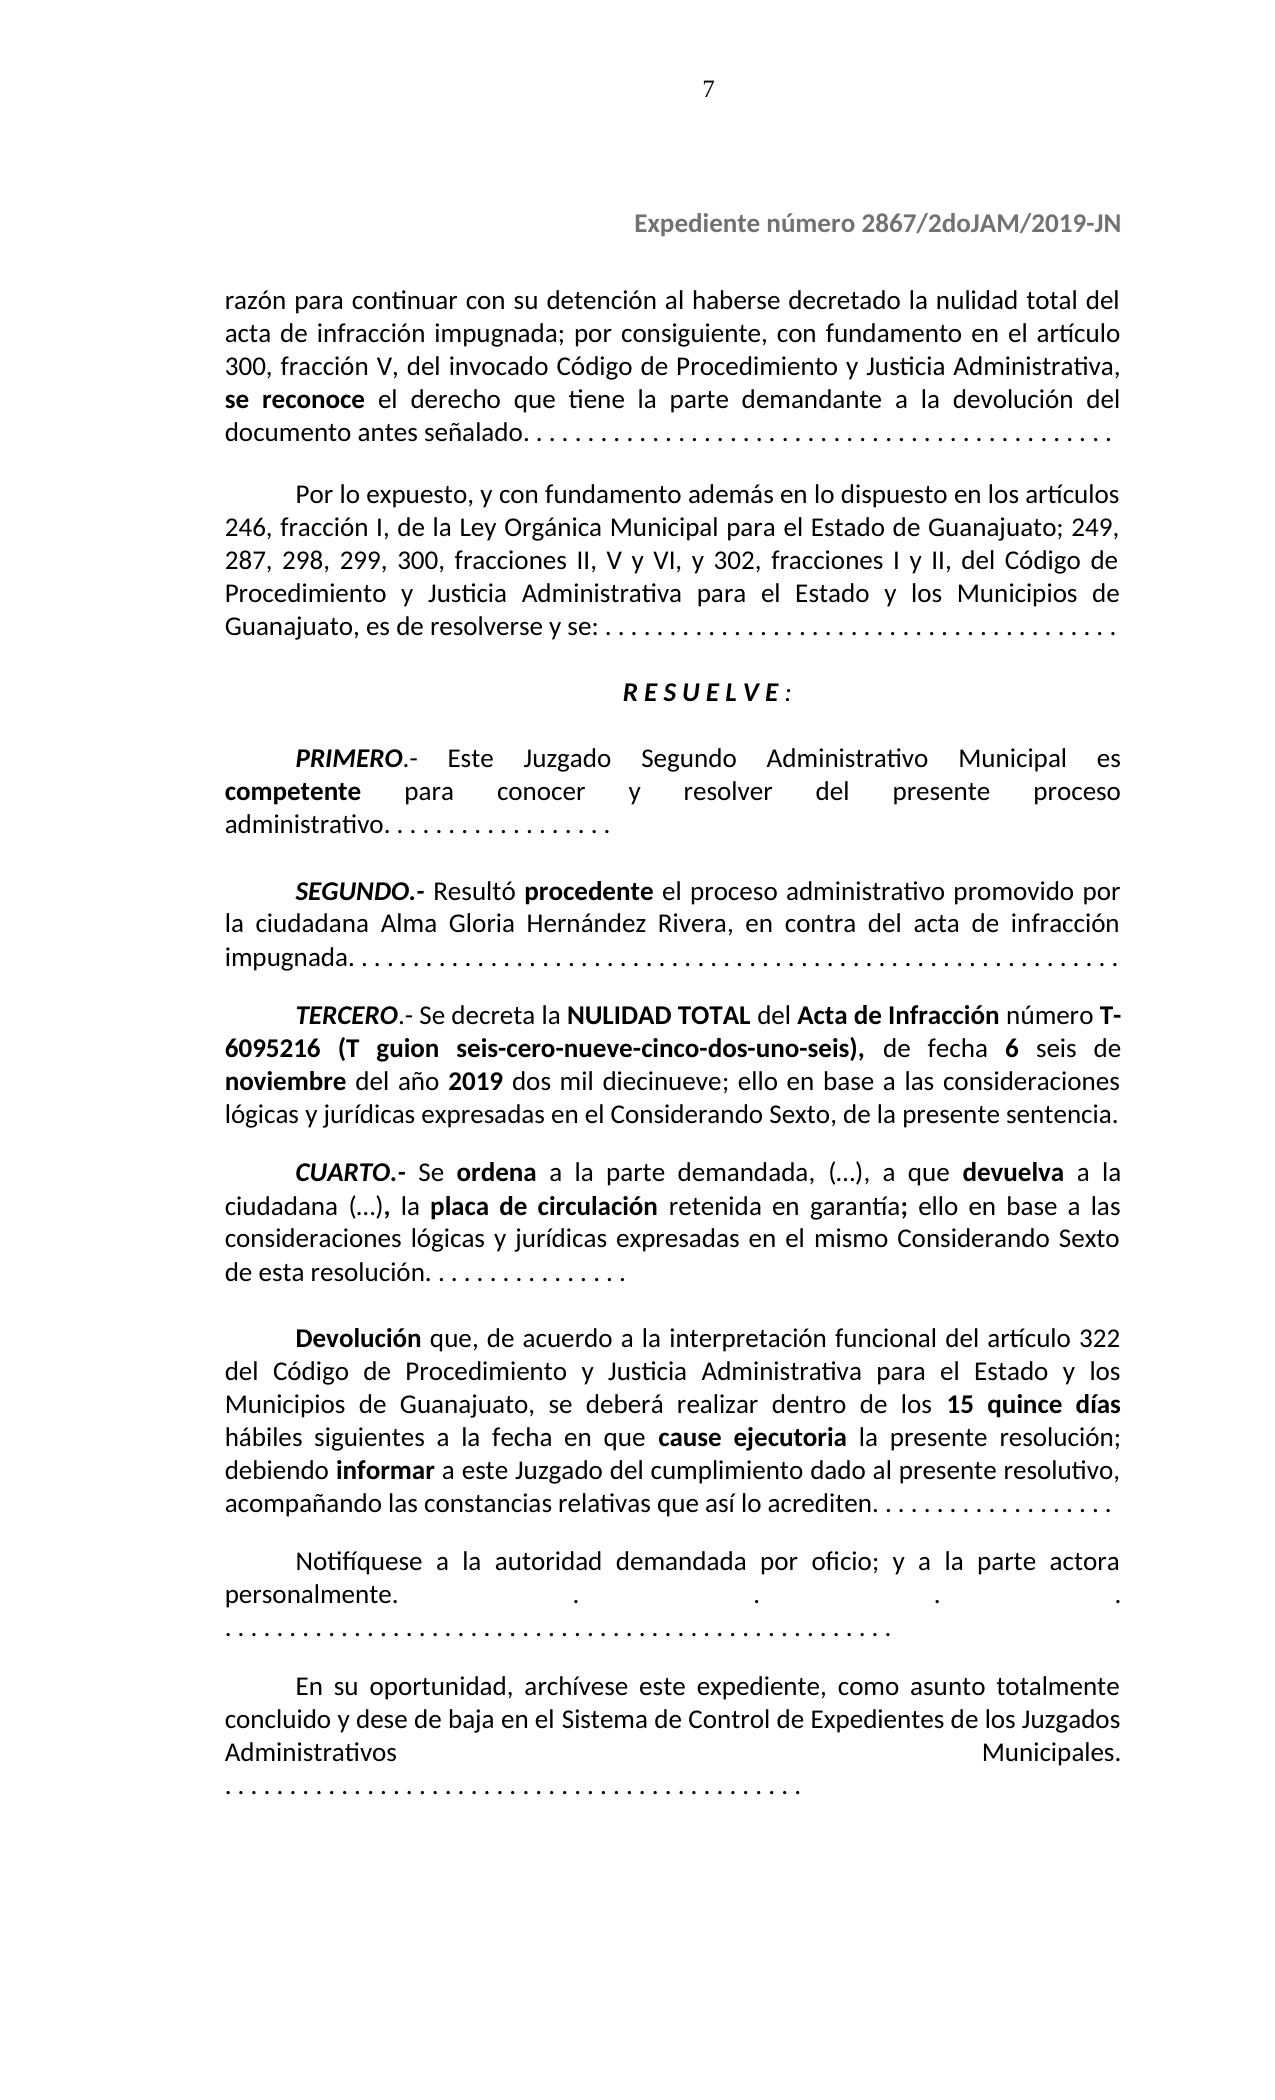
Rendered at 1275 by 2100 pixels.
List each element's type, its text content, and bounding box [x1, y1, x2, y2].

text En su oportunidad, archívese este expediente, como asunto totalmente concluido y dese de baja en el Sistema de Control de Expedientes de los Juzgados Administrativos Municipales. . . . . . . . . . . . . . . . . . . . . . . . . . . . . . . . . . . . . . . . . . . . . . [224, 1669, 1121, 1801]
text Devolución que, de acuerdo a la interpretación funcional del artículo 322 del Código de Procedimiento y Justicia Administrativa para el Estado y los Municipios de Guanajuato, se deberá realizar dentro de los 15 quince días hábiles siguientes a la fecha en que cause ejecutoria la presente resolución; debiendo informar a este Juzgado del cumplimiento dado al presente resolutivo, acompañando las constancias relativas que así lo acrediten. . . . . . . . . . . . . . . . . . . [224, 1321, 1121, 1519]
text R E S U E L V E : [224, 676, 1121, 708]
text SEGUNDO.- Resultó procedente el proceso administrativo promovido por la ciudadana Alma Gloria Hernández Rivera, en contra del acta de infracción impugnada. . . . . . . . . . . . . . . . . . . . . . . . . . . . . . . . . . . . . . . . . . . . . . . . . . . . . . . . . . . . [224, 874, 1121, 973]
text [224, 283, 1121, 449]
text Por lo expuesto, y con fundamento además en lo dispuesto en los artículos 246, fracción I, de la Ley Orgánica Municipal para el Estado de Guanajuato; 249, 287, 298, 299, 300, fracciones II, V y VI, y 302, fracciones I y II, del Código de Procedimiento y Justicia Administrativa para el Estado y los Municipios de Guanajuato, es de resolverse y se: . . . . . . . . . . . . . . . . . . . . . . . . . . . . . . . . . . . . . . . . [224, 477, 1121, 642]
text Notifíquese a la autoridad demandada por oficio; y a la parte actora personalmente. . . . . . . . . . . . . . . . . . . . . . . . . . . . . . . . . . . . . . . . . . . . . . . . . . . . . . . . . [224, 1544, 1121, 1643]
text PRIMERO.- Este Juzgado Segundo Administrativo Municipal es competente para conocer y resolver del presente proceso administrativo. . . . . . . . . . . . . . . . . . [224, 742, 1121, 841]
text TERCERO.- Se decreta la NULIDAD TOTAL del Acta de Infracción número T-6095216 (T guion seis-cero-nueve-cinco-dos-uno-seis), de fecha 6 seis de noviembre del año 2019 dos mil diecinueve; ello en base a las consideraciones lógicas y jurídicas expresadas en el Considerando Sexto, de la presente sentencia. [224, 998, 1121, 1130]
text CUARTO.- Se ordena a la parte demandada, (…), a que devuelva a la ciudadana (…), la placa de circulación retenida en garantía; ello en base a las consideraciones lógicas y jurídicas expresadas en el mismo Considerando Sexto de esta resolución. . . . . . . . . . . . . . . . [224, 1156, 1121, 1288]
